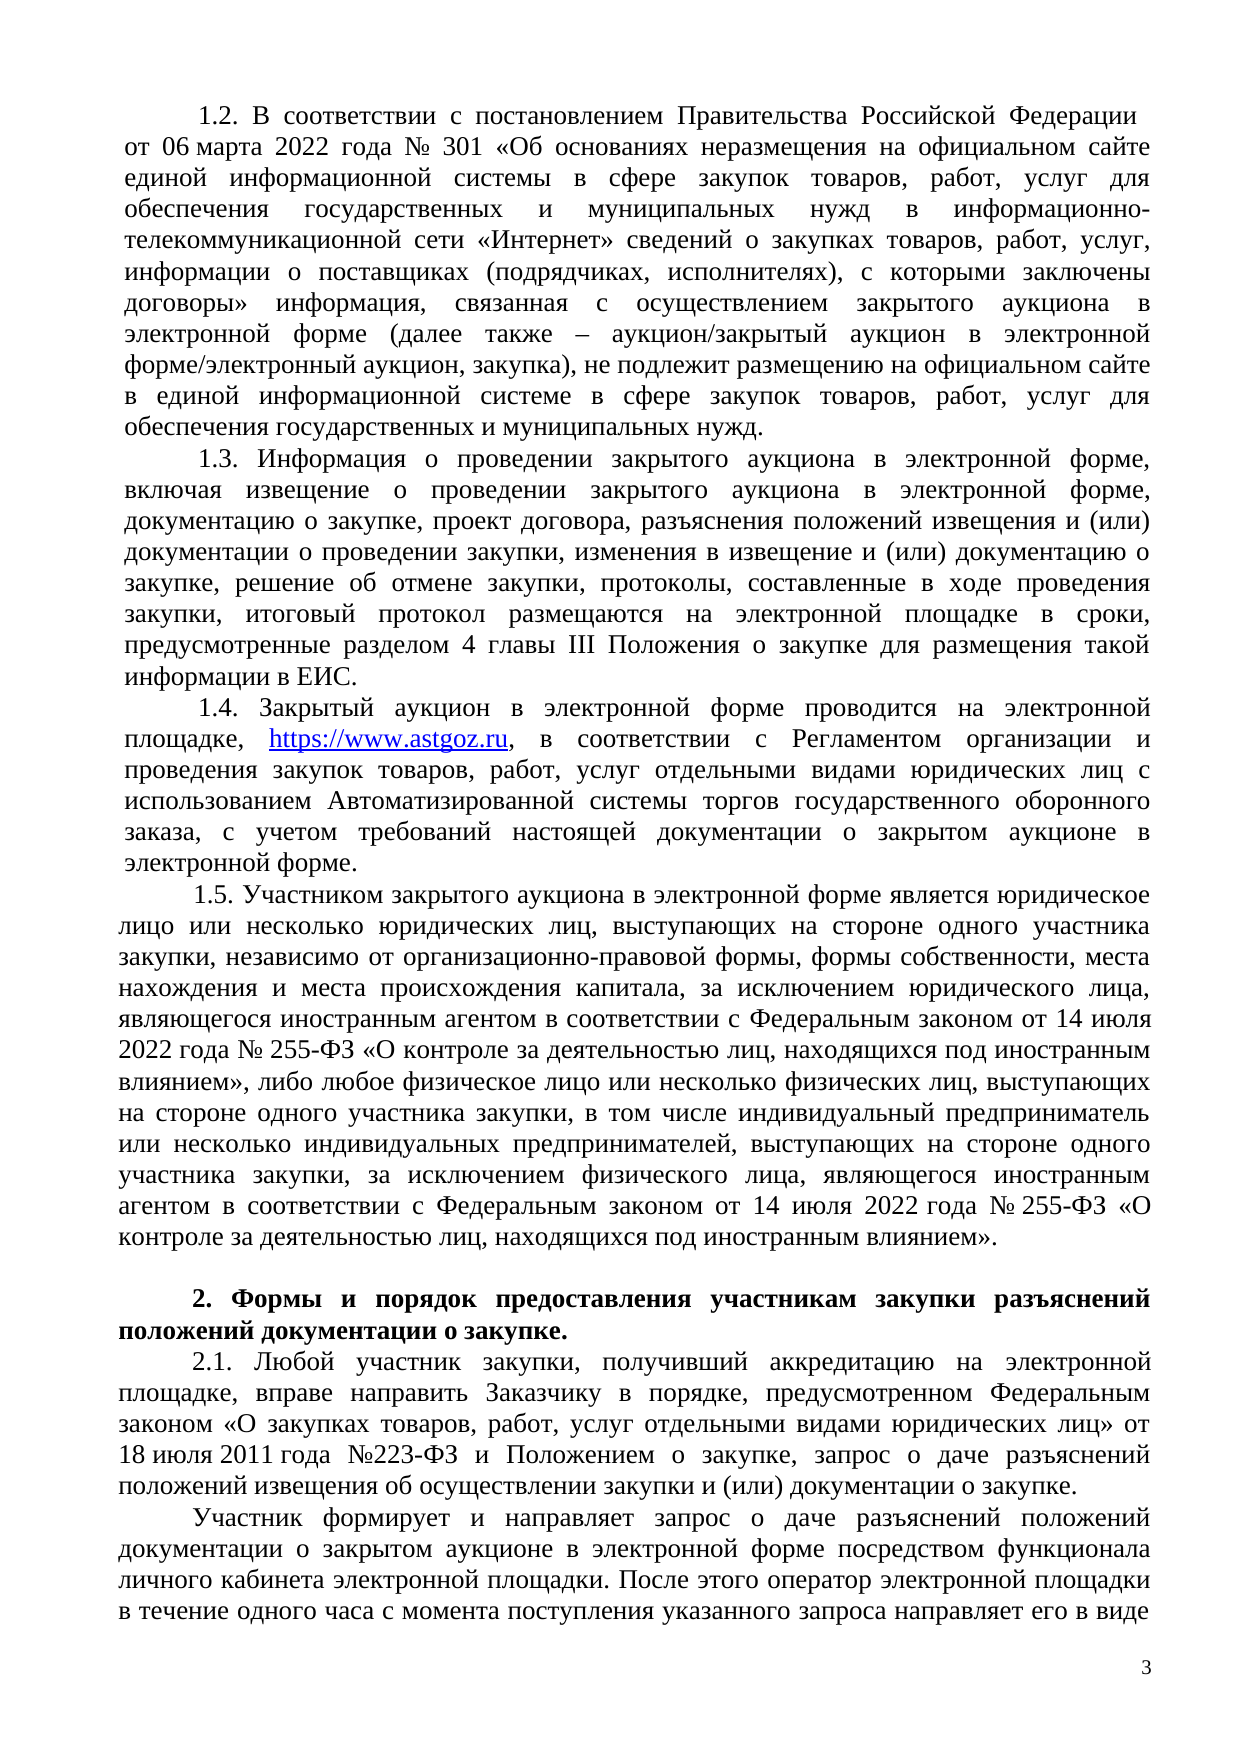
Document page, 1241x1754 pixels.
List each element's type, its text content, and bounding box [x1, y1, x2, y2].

text 2. Формы и порядок предоставления участникам закупки разъяснений положений документации о закупке. [118, 1283, 1152, 1345]
text 1.3. Информация о проведении закрытого аукциона в электронной форме, включая извещение о проведении закрытого аукциона в электронной форме, документацию о закупке, проект договора, разъяснения положений извещения и (или) документации о проведении закупки, изменения в извещение и (или) документацию о закупке, решение об отмене закупки, протоколы, составленные в ходе проведения закупки, итоговый протокол размещаются на электронной площадке в сроки, предусмотренные разделом 4 главы III Положения о закупке для размещения такой информации в ЕИС. [124, 442, 1152, 691]
text 1.5. Участником закрытого аукциона в электронной форме является юридическое лицо или несколько юридических лиц, выступающих на стороне одного участника закупки, независимо от организационно-правовой формы, формы собственности, места нахождения и места происхождения капитала, за исключением юридического лица, являющегося иностранным агентом в соответствии с Федеральным законом от 14 июля 2022 года № 255-ФЗ «О контроле за деятельностью лиц, находящихся под иностранным влиянием», либо любое физическое лицо или несколько физических лиц, выступающих на стороне одного участника закупки, в том числе индивидуальный предприниматель или несколько индивидуальных предпринимателей, выступающих на стороне одного участника закупки, за исключением физического лица, являющегося иностранным агентом в соответствии с Федеральным законом от 14 июля 2022 года № 255-ФЗ «О контроле за деятельностью лиц, находящихся под иностранным влиянием». [118, 878, 1152, 1251]
text 2.1. Любой участник закупки, получивший аккредитацию на электронной площадке, вправе направить Заказчику в порядке, предусмотренном Федеральным законом «О закупках товаров, работ, услуг отдельными видами юридических лиц» от 18 июля 2011 года №223-ФЗ и Положением о закупке, запрос о даче разъяснений положений извещения об осуществлении закупки и (или) документации о закупке. [118, 1345, 1152, 1501]
text 1.2. В соответствии с постановлением Правительства Российской Федерации от 06 марта 2022 года № 301 «Об основаниях неразмещения на официальном сайте единой информационной системы в сфере закупок товаров, работ, услуг для обеспечения государственных и муниципальных нужд в информационно-телекоммуникационной сети «Интернет» сведений о закупках товаров, работ, услуг, информации о поставщиках (подрядчиках, исполнителях), с которыми заключены договоры» информация, связанная с осуществлением закрытого аукциона в электронной форме (далее также – аукцион/закрытый аукцион в электронной форме/электронный аукцион, закупка), не подлежит размещению на официальном сайте в единой информационной системе в сфере закупок товаров, работ, услуг для обеспечения государственных и муниципальных нужд. [124, 99, 1152, 442]
text 1.4. Закрытый аукцион в электронной форме проводится на электронной площадке, https://www.astgoz.ru, в соответствии с Регламентом организации и проведения закупок товаров, работ, услуг отдельными видами юридических лиц с использованием Автоматизированной системы торгов государственного оборонного заказа, с учетом требований настоящей документации о закрытом аукционе в электронной форме. [124, 691, 1152, 878]
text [118, 1501, 1152, 1625]
